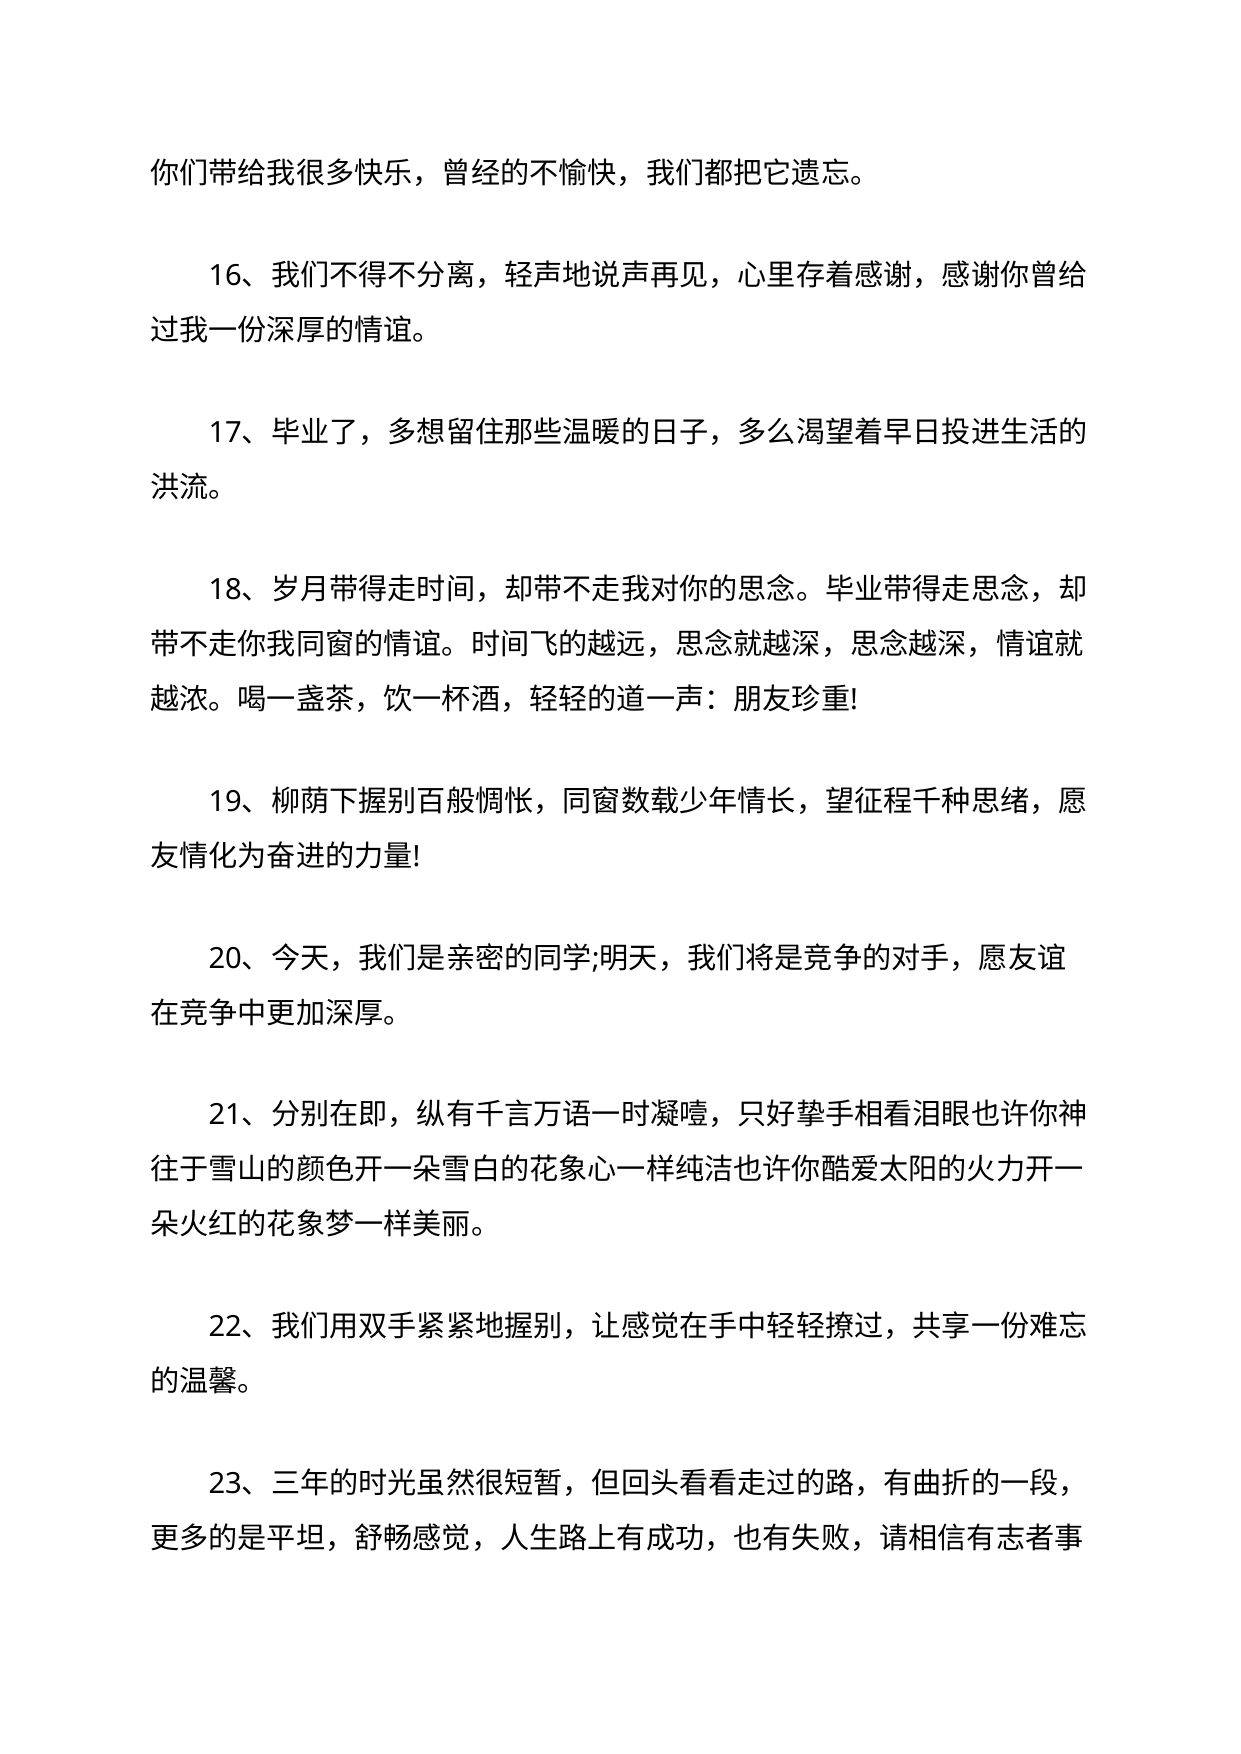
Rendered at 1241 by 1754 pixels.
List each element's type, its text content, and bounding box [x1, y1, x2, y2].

text 18、岁月带得走时间，却带不走我对你的思念。毕业带得走思念，却带不走你我同窗的情谊。时间飞的越远，思念就越深，思念越深，情谊就越浓。喝一盏茶，饮一杯酒，轻轻的道一声：朋友珍重! [150, 565, 1090, 718]
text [150, 1459, 1090, 1557]
text 17、毕业了，多想留住那些温暖的日子，多么渴望着早日投进生活的洪流。 [150, 408, 1090, 506]
text 21、分别在即，纵有千言万语一时凝噎，只好挚手相看泪眼也许你神往于雪山的颜色开一朵雪白的花象心一样纯洁也许你酷爱太阳的火力开一朵火红的花象梦一样美丽。 [150, 1091, 1090, 1243]
text 16、我们不得不分离，轻声地说声再见，心里存着感谢，感谢你曾给过我一份深厚的情谊。 [150, 252, 1090, 349]
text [150, 150, 1090, 192]
text 20、今天，我们是亲密的同学;明天，我们将是竞争的对手，愿友谊在竞争中更加深厚。 [150, 934, 1090, 1031]
text 22、我们用双手紧紧地握别，让感觉在手中轻轻撩过，共享一份难忘的温馨。 [150, 1303, 1090, 1400]
text 19、柳荫下握别百般惆怅，同窗数载少年情长，望征程千种思绪，愿友情化为奋进的力量! [150, 777, 1090, 874]
